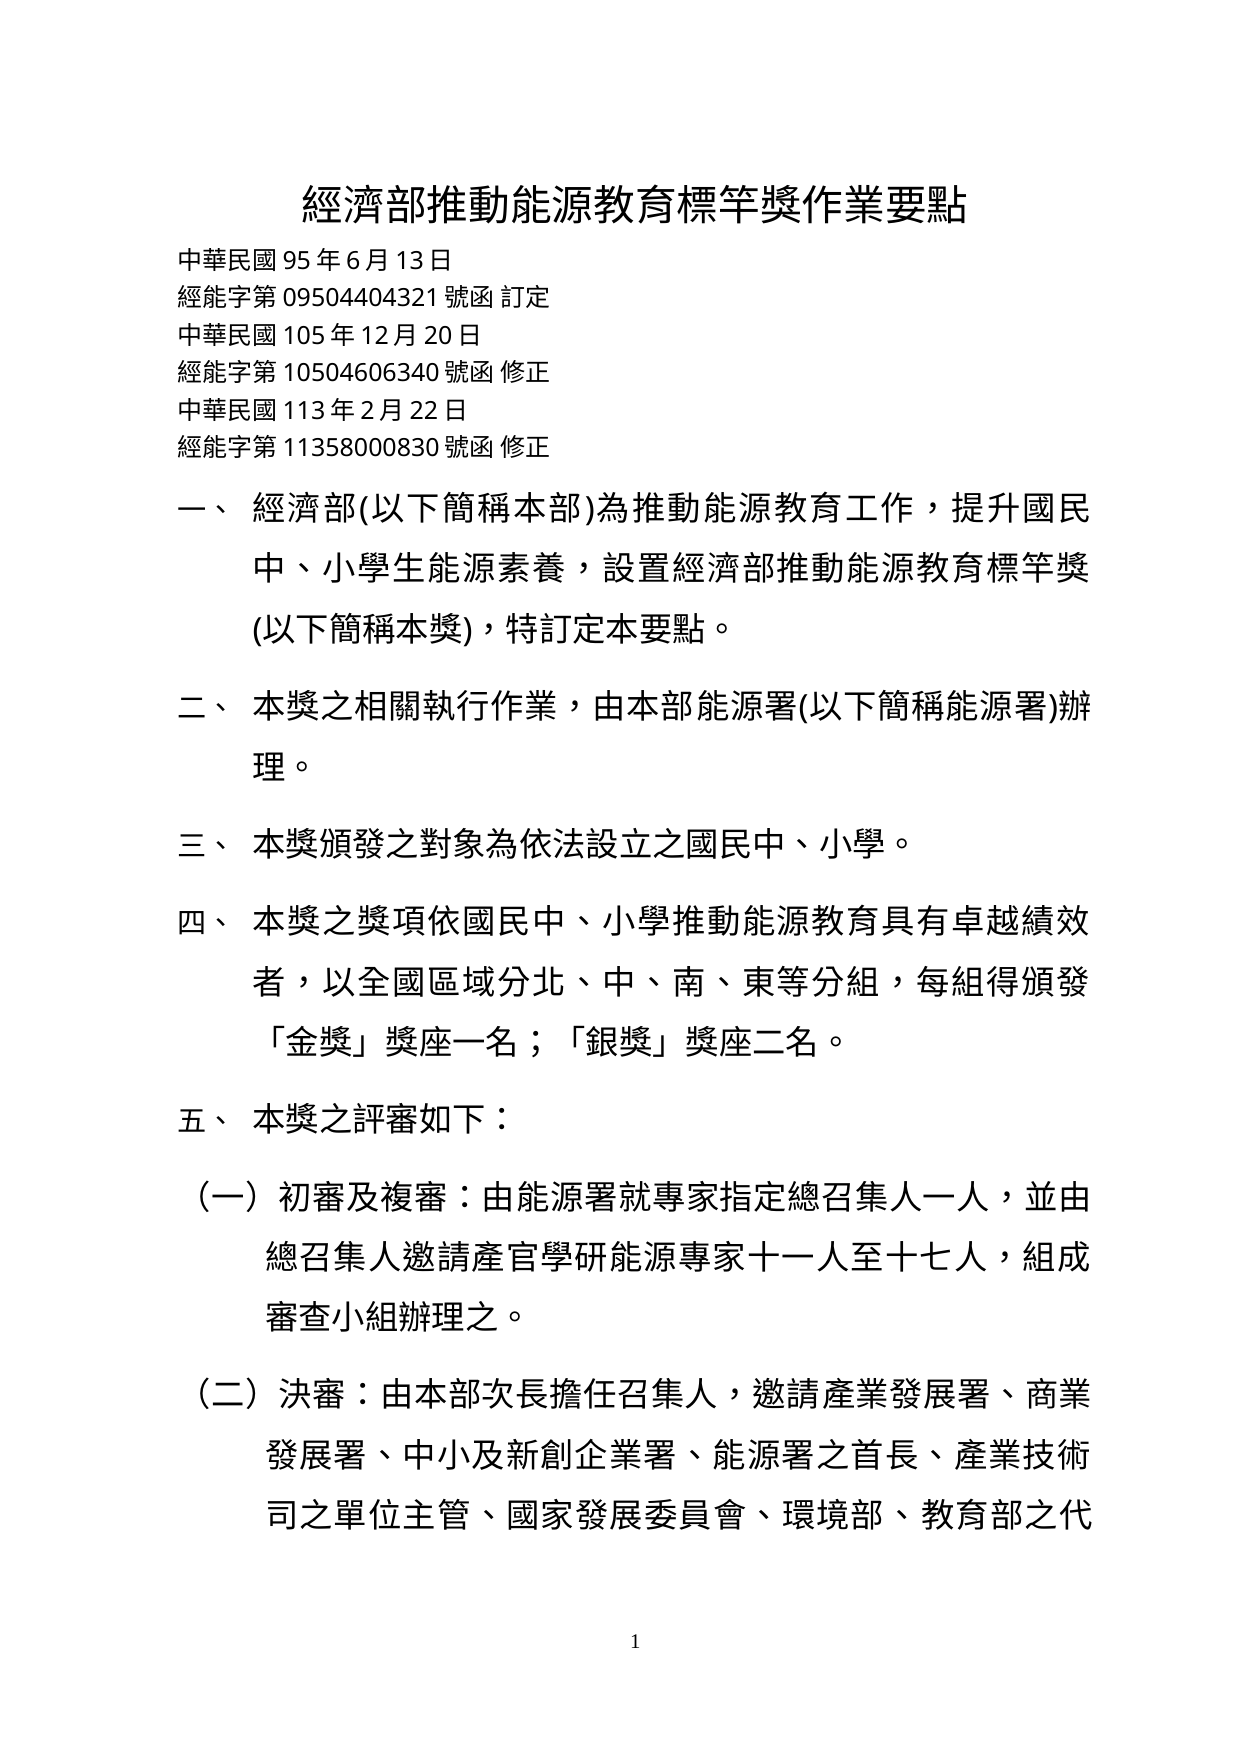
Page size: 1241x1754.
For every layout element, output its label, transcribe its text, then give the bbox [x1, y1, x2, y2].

text 中華民國95年6月13日 [177, 239, 1092, 277]
list 本獎之獎項依國民中、小學推動能源教育具有卓越績效者，以全國區域分北、中、南、東等分組，每組得頒發「金獎」獎座一名；「銀獎」獎座二名。 [177, 895, 1092, 1064]
text （一）初審及複審：由能源署就專家指定總召集人一人，並由 總召集人邀請產官學研能源專家十一人至十七人，組成審查小組辦理之。 [177, 1170, 1092, 1339]
text 經能字第09504404321號函 訂定 [177, 277, 1092, 314]
list 本獎之相關執行作業，由本部能源署(以下簡稱能源署)辦理。 [177, 680, 1092, 789]
list 經濟部(以下簡稱本部)為推動能源教育工作，提升國民中、小學生能源素養，設置經濟部推動能源教育標竿獎(以下簡稱本獎)，特訂定本要點。 [177, 482, 1092, 651]
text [177, 1368, 1092, 1537]
text 經濟部推動能源教育標竿獎作業要點 [177, 164, 1092, 239]
list 本獎之評審如下： [177, 1093, 1092, 1141]
text 中華民國113年2月22日 [177, 389, 1092, 427]
list 本獎頒發之對象為依法設立之國民中、小學。 [177, 818, 1092, 866]
text 經能字第11358000830號函 修正 [177, 427, 1092, 464]
text 經能字第10504606340號函 修正 [177, 352, 1092, 389]
text 中華民國105年12月20日 [177, 314, 1092, 352]
